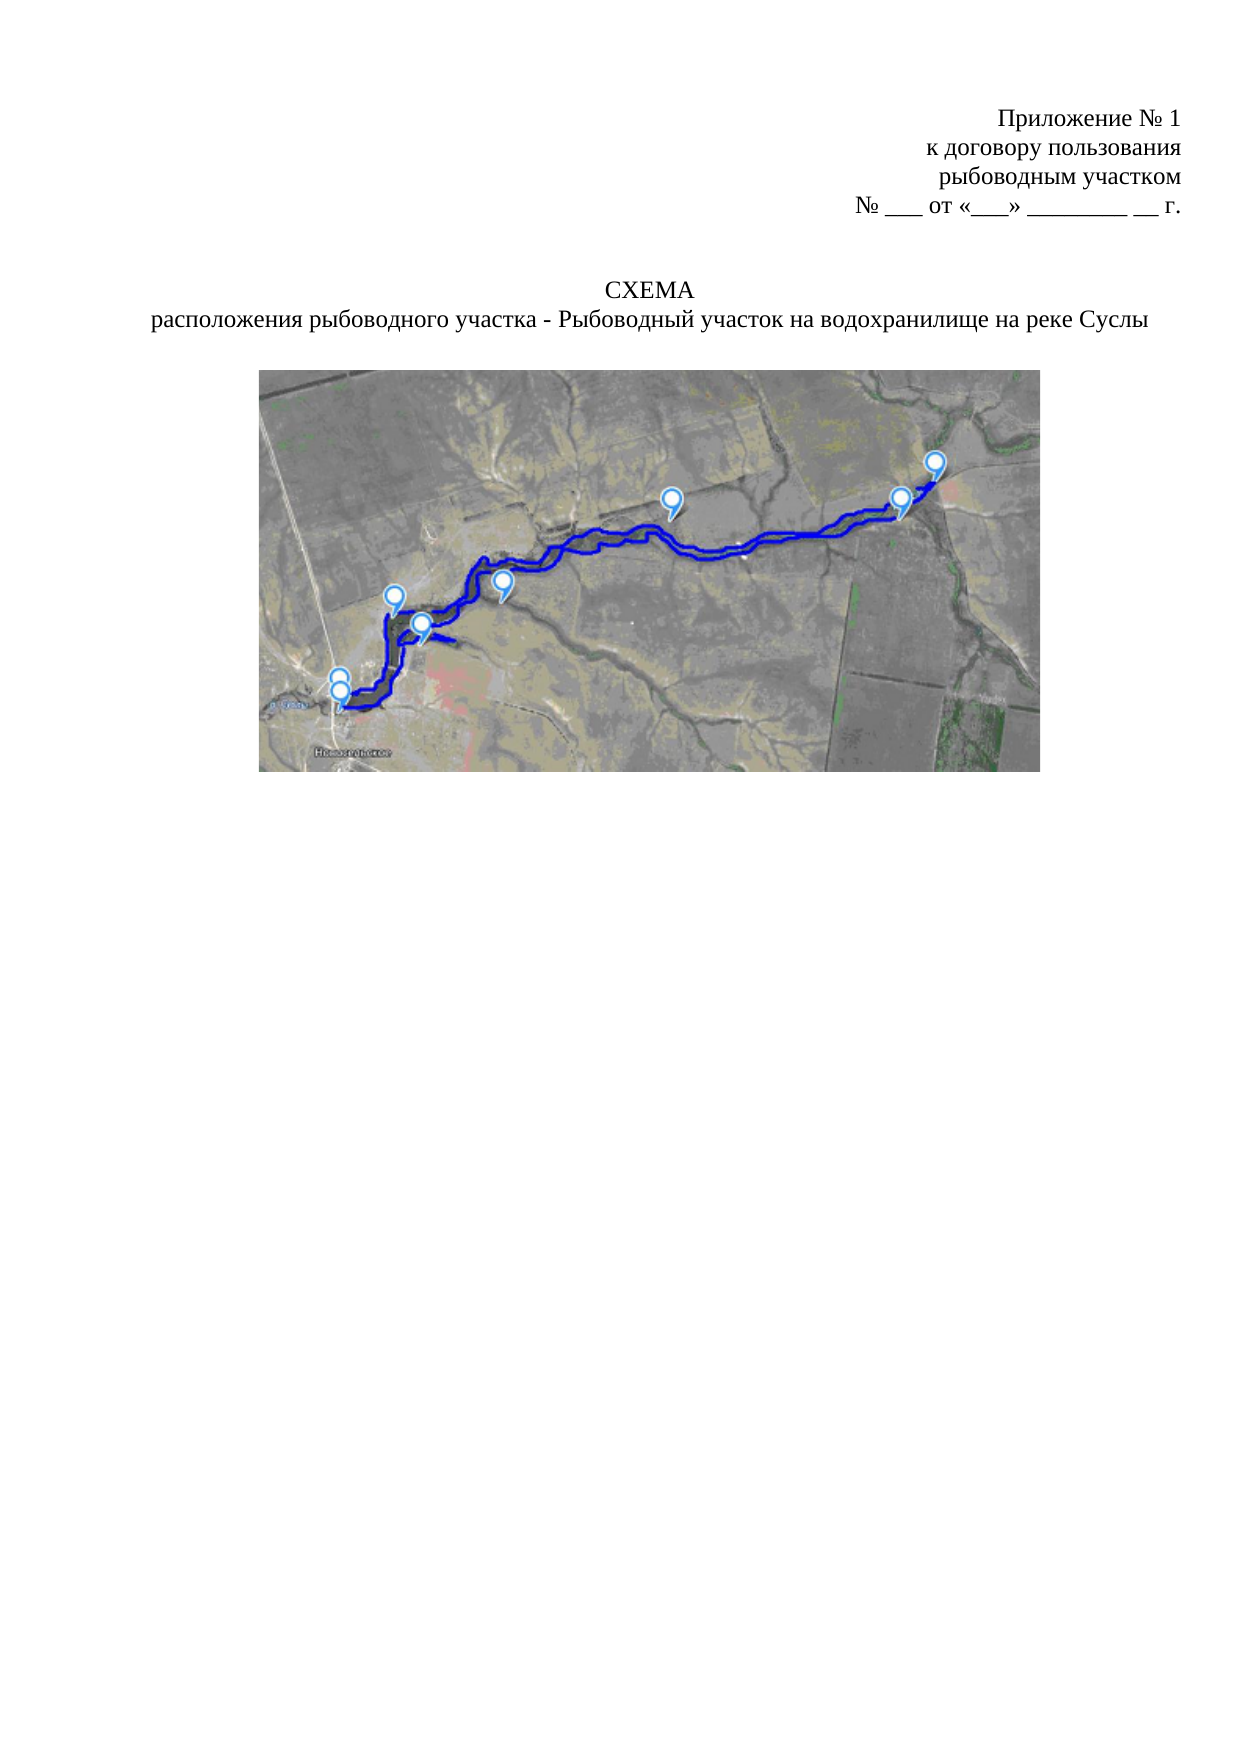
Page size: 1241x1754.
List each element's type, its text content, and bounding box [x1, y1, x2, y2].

text к договору пользования [118, 132, 1181, 161]
text рыбоводным участком [118, 161, 1181, 190]
text Приложение № 1 [118, 103, 1181, 132]
text № ___ от «___» ________ __ г. [118, 190, 1181, 218]
text СХЕМА [118, 275, 1181, 304]
text расположения рыбоводного участка - Рыбоводный участок на водохранилище на реке Суслы [118, 304, 1181, 333]
picture [258, 370, 1041, 772]
